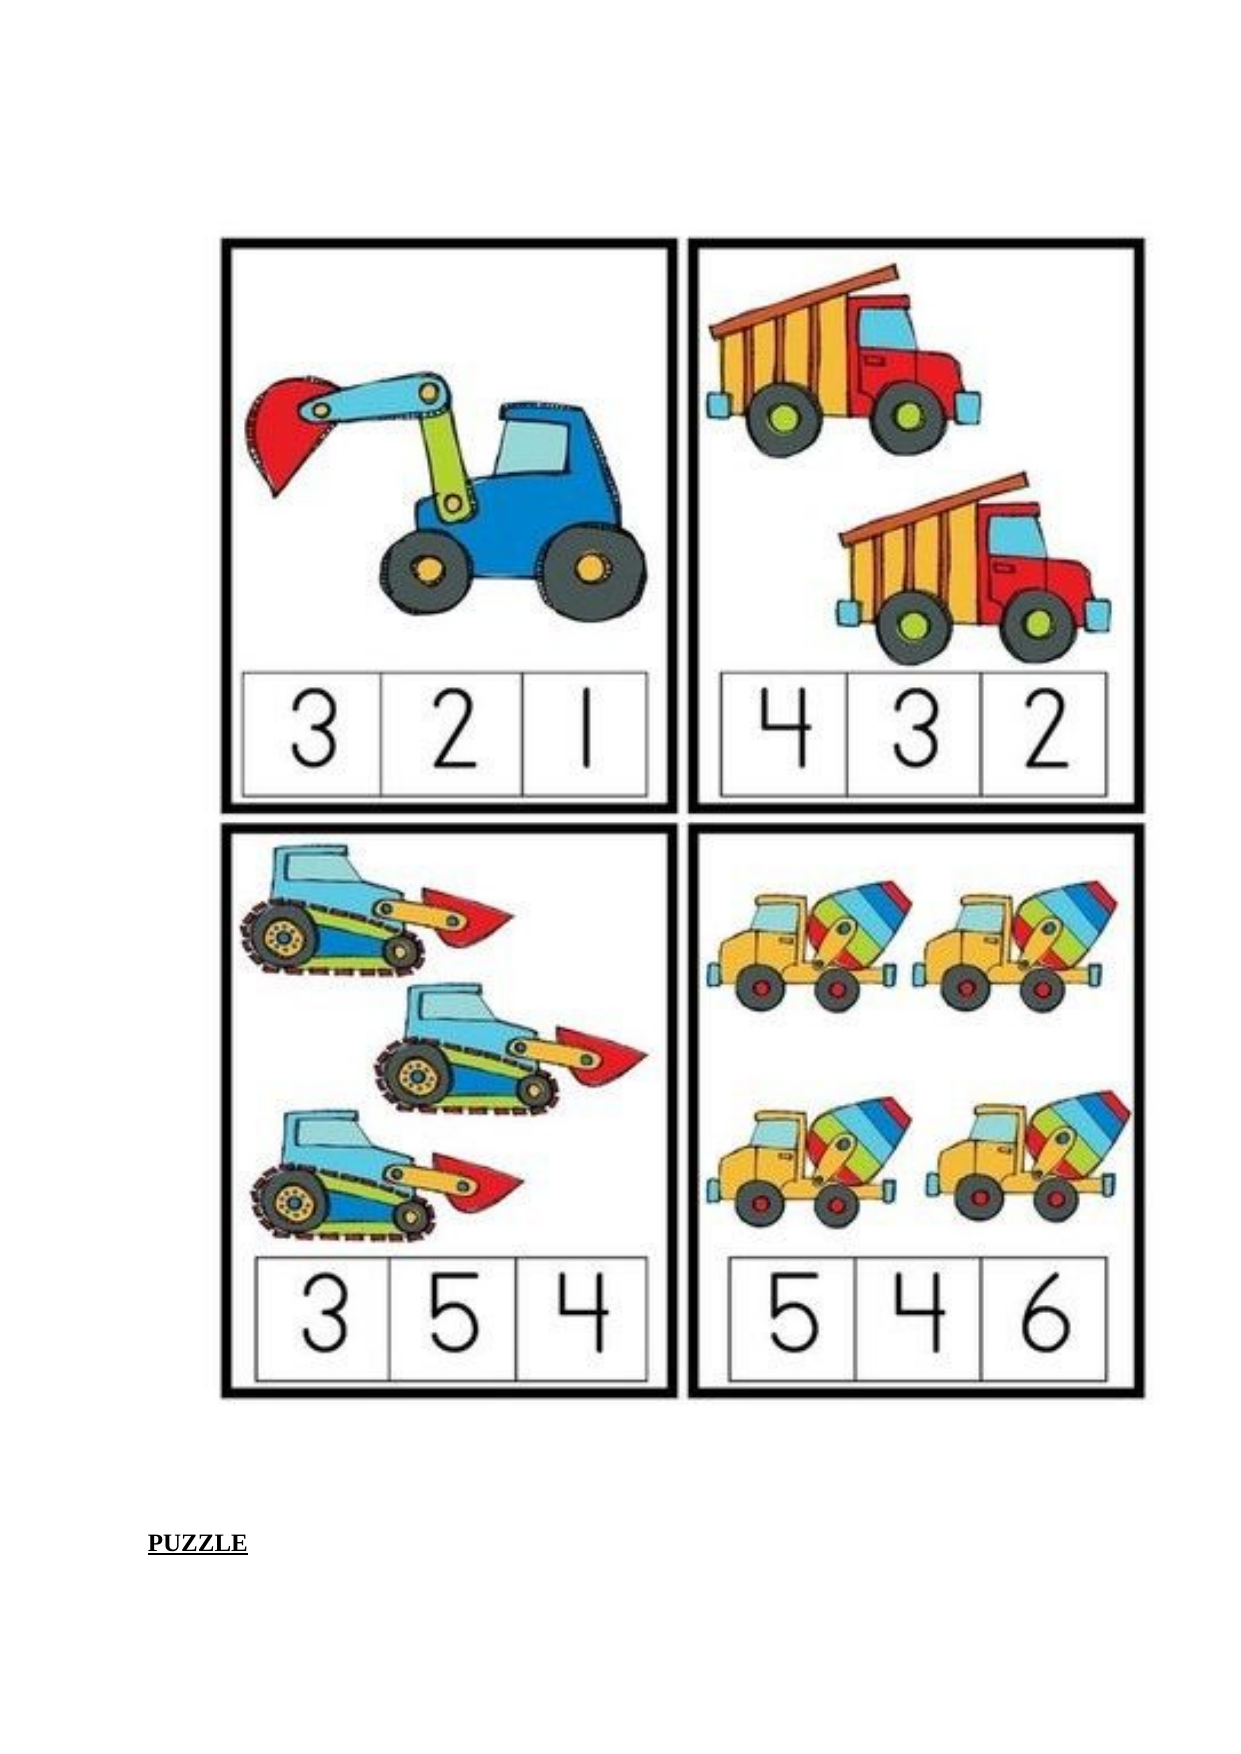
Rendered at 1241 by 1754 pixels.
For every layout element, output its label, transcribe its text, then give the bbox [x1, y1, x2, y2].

picture [147, 147, 1215, 1504]
text PUZZLE [148, 1528, 1093, 1557]
